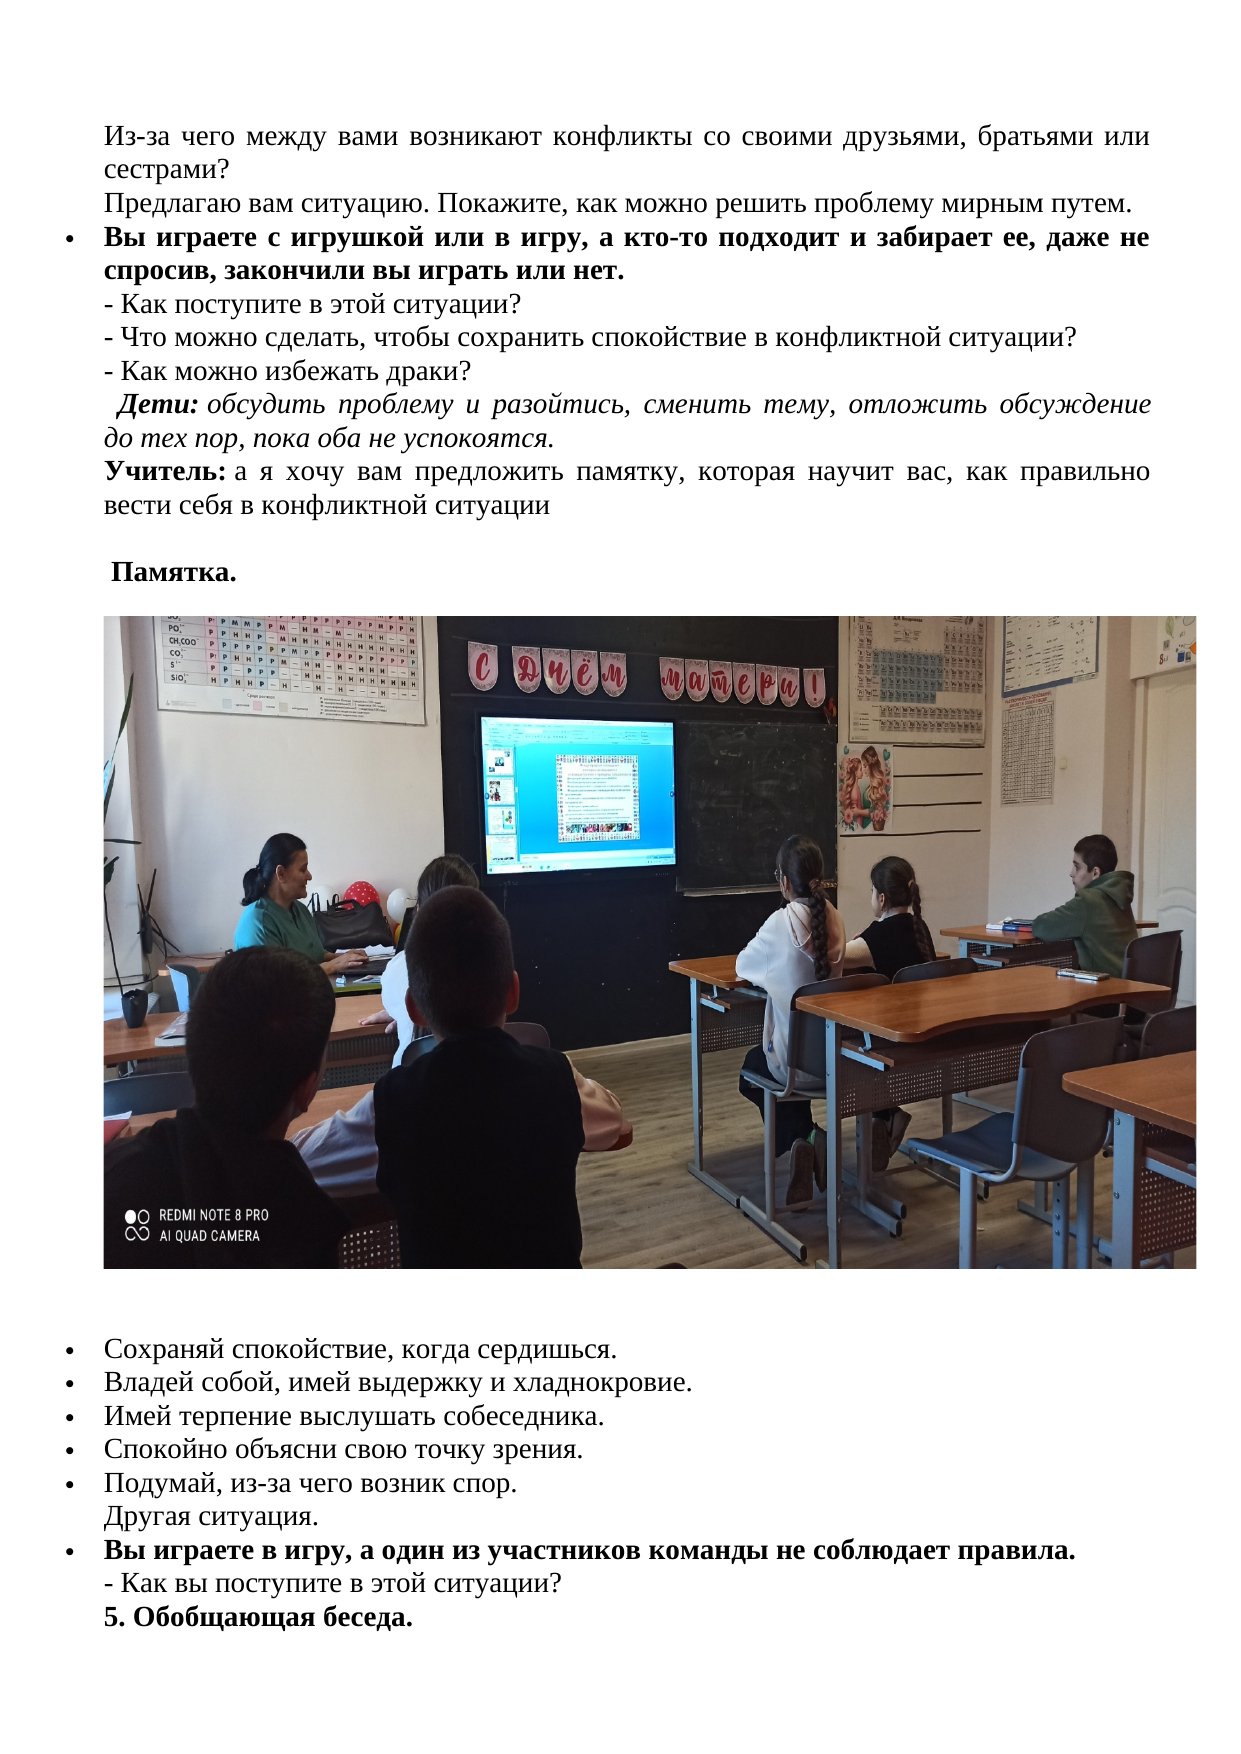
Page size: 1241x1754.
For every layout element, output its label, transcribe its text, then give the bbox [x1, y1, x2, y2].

text - Что можно сделать, чтобы сохранить спокойствие в конфликтной ситуации? [103, 319, 1152, 353]
list Владей собой, имей выдержку и хладнокровие. [66, 1364, 1152, 1398]
text Из-за чего между вами возникают конфликты со своими друзьями, братьями или сестрами? Предлагаю вам ситуацию. Покажите, как можно решить проблему мирным путем. [103, 118, 1152, 219]
list Вы играете с игрушкой или в игру, а кто-то подходит и забирает ее, даже не спросив, закончили вы играть или нет. [66, 219, 1152, 286]
list Вы играете в игру, а один из участников команды не соблюдает правила. [66, 1532, 1152, 1566]
list Имей терпение выслушать собеседника. [66, 1398, 1152, 1431]
text - Как вы поступите в этой ситуации? [103, 1566, 1152, 1599]
text - Как поступите в этой ситуации? [103, 286, 1152, 319]
text - Как можно избежать драки? [103, 353, 1152, 386]
text Памятка. [103, 554, 1152, 588]
text Другая ситуация. [103, 1498, 1152, 1532]
list Подумай, из-за чего возник спор. [66, 1465, 1152, 1498]
list Сохраняй спокойствие, когда сердишься. [66, 1331, 1152, 1364]
text 5. Обобщающая беседа. [103, 1599, 1152, 1633]
picture [103, 616, 1197, 1269]
text Дети: обсудить проблему и разойтись, сменить тему, отложить обсуждение до тех пор, пока оба не успокоятся. [103, 386, 1152, 453]
text Учитель: а я хочу вам предложить памятку, которая научит вас, как правильно вести себя в конфликтной ситуации [103, 453, 1152, 521]
list Спокойно объясни свою точку зрения. [66, 1431, 1152, 1465]
